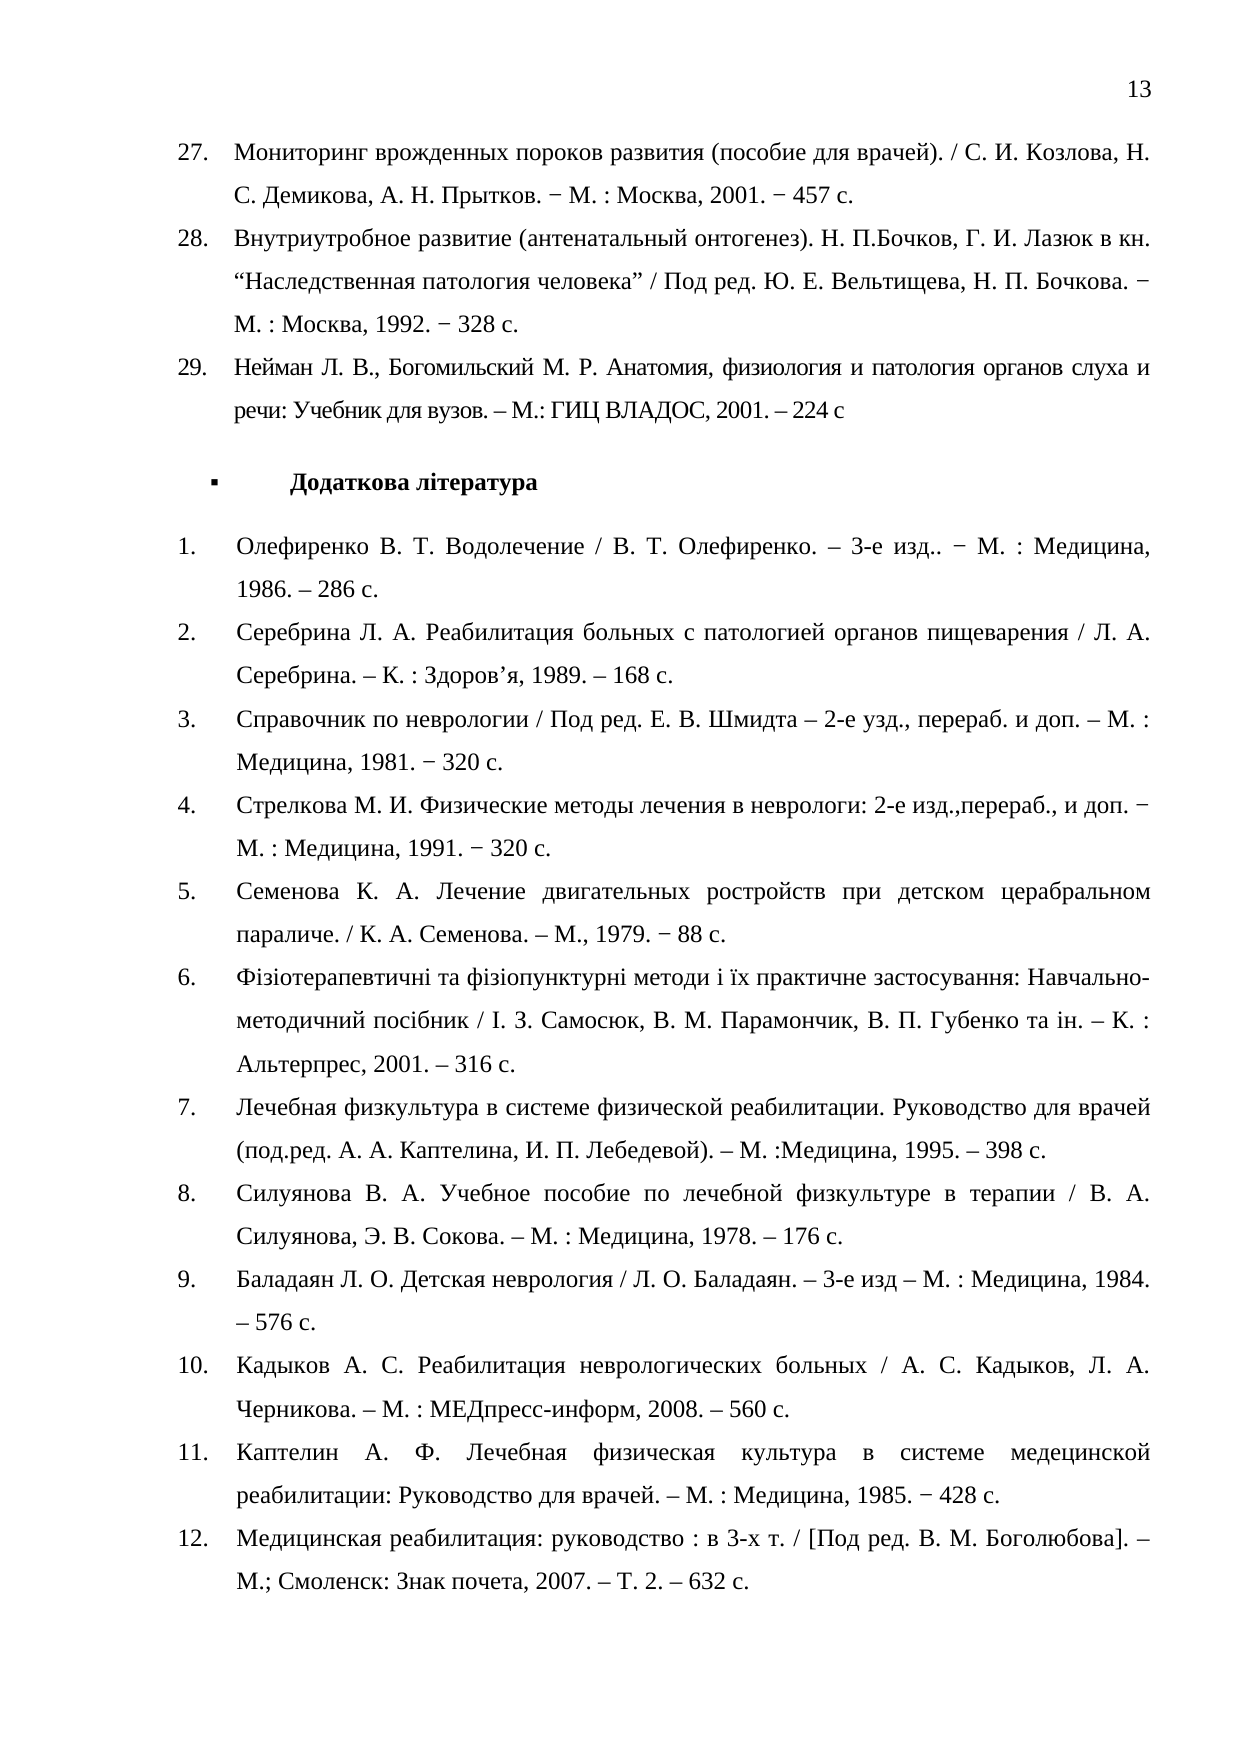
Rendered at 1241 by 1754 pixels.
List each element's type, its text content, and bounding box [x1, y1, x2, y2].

list Стрелкова М. И. Физические методы лечения в неврологи: 2-е изд.,перераб., и доп. − М. : Медицина, 1991. − 320 с. [177, 790, 1152, 862]
list Олефиренко В. Т. Водолечение / В. Т. Олефиренко. – 3-е изд.. − М. : Медицина, 1986. – 286 с. [177, 531, 1152, 603]
list Кадыков А. С. Реабилитация неврологических больных / А. С. Кадыков, Л. А. Черникова. – М. : МЕДпресс-информ, 2008. – 560 с. [177, 1351, 1152, 1422]
list Мониторинг врожденных пороков развития (пособие для врачей). / С. И. Козлова, Н. С. Демикова, А. Н. Прытков. − М. : Москва, 2001. − 457 с. [177, 137, 1152, 208]
list Додаткова література [207, 467, 1152, 498]
list Справочник по неврологии / Под ред. Е. В. Шмидта – 2-е узд., перераб. и доп. – М. : Медицина, 1981. − 320 с. [177, 704, 1152, 776]
list Семенова К. А. Лечение двигательных ростройств при детском церабральном параличе. / К. А. Семенова. – М., 1979. − 88 с. [177, 876, 1152, 948]
list Силуянова В. А. Учебное пособие по лечебной физкультуре в терапии / В. А. Силуянова, Э. В. Сокова. – М. : Медицина, 1978. – 176 с. [177, 1178, 1152, 1250]
list Баладаян Л. О. Детская неврология / Л. О. Баладаян. – 3-е изд – М. : Медицина, 1984. – 576 с. [177, 1264, 1152, 1336]
list Медицинская реабилитация: руководство : в 3-х т. / [Под ред. В. М. Боголюбова]. – М.; Смоленск: Знак почета, 2007. – Т. 2. – 632 с. [177, 1523, 1152, 1595]
list Внутриутробное развитие (антенатальный онтогенез). Н. П.Бочков, Г. И. Лазюк в кн. “Наследственная патология человека” / Под ред. Ю. Е. Вельтищева, Н. П. Бочкова. − М. : Москва, 1992. − 328 с. [177, 223, 1152, 338]
list Каптелин А. Ф. Лечебная физическая культура в системе медецинской реабилитации: Руководство для врачей. – М. : Медицина, 1985. − 428 с. [177, 1437, 1152, 1509]
list Фізіотерапевтичні та фізіопунктурні методи і їх практичне застосування: Навчально-методичний посібник / І. З. Самосюк, В. М. Парамончик, В. П. Губенко та ін. – К. : Альтерпрес, 2001. – 316 с. [177, 962, 1152, 1077]
list Серебрина Л. А. Реабилитация больных с патологией органов пищеварения / Л. А. Серебрина. – К. : Здоров’я, 1989. – 168 с. [177, 617, 1152, 689]
list Нейман Л. В., Богомильский М. Р. Анатомия, физиология и патология органов слуха и речи: Учебник для вузов. – М.: ГИЦ ВЛАДОС, 2001. – 224 с [177, 352, 1152, 424]
list Лечебная физкультура в системе физической реабилитации. Руководство для врачей (под.ред. А. А. Каптелина, И. П. Лебедевой). – М. :Медицина, 1995. – 398 с. [177, 1092, 1152, 1164]
